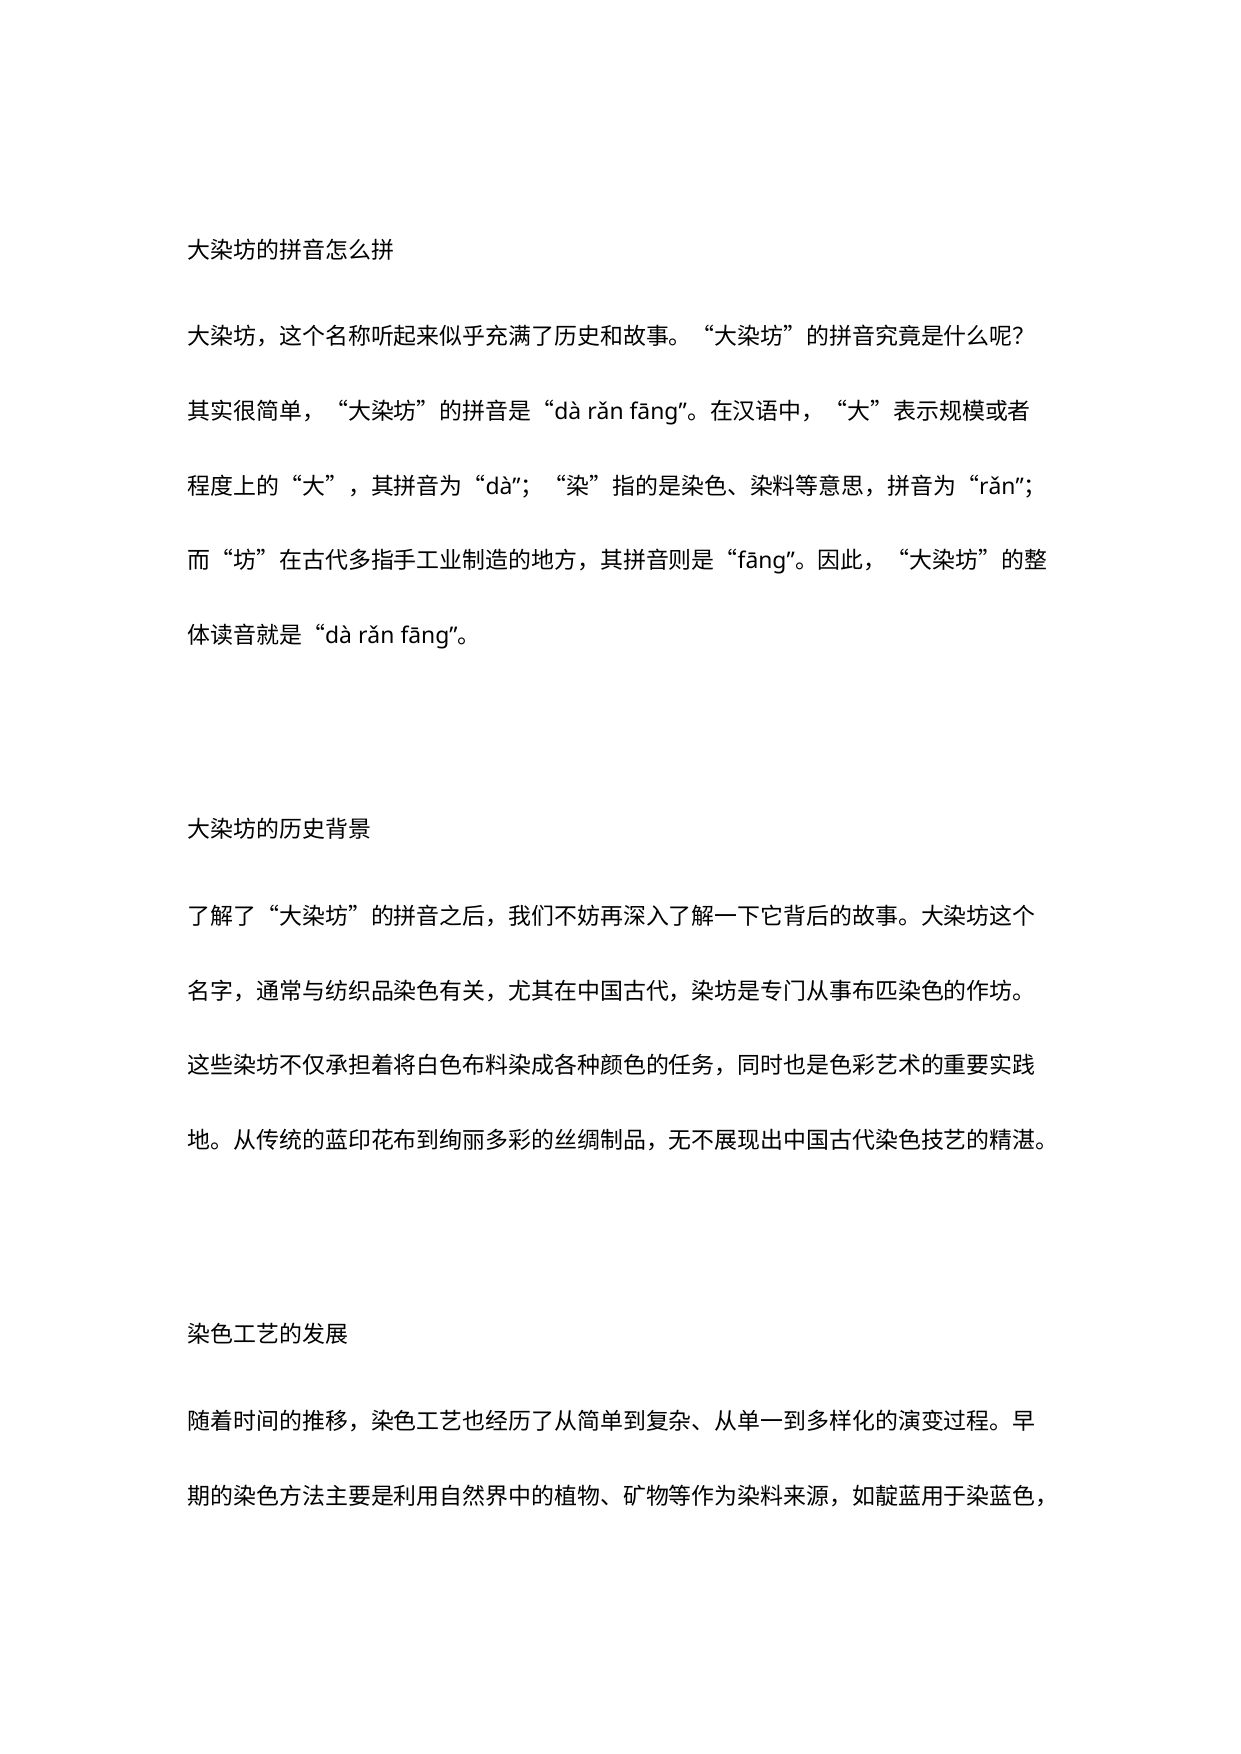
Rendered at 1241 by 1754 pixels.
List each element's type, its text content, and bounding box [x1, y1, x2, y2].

text 大染坊的拼音怎么拼 [187, 216, 1053, 281]
text 大染坊的历史背景 [187, 796, 1053, 861]
text 染色工艺的发展 [187, 1300, 1053, 1365]
text 大染坊，这个名称听起来似乎充满了历史和故事。“大染坊”的拼音究竟是什么呢？其实很简单，“大染坊”的拼音是“dà rǎn fāng”。在汉语中，“大”表示规模或者程度上的“大”，其拼音为“dà”；“染”指的是染色、染料等意思，拼音为“rǎn”；而“坊”在古代多指手工业制造的地方，其拼音则是“fāng”。因此，“大染坊”的整体读音就是“dà rǎn fāng”。 [187, 302, 1053, 666]
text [187, 1387, 1053, 1527]
text 了解了“大染坊”的拼音之后，我们不妨再深入了解一下它背后的故事。大染坊这个名字，通常与纺织品染色有关，尤其在中国古代，染坊是专门从事布匹染色的作坊。这些染坊不仅承担着将白色布料染成各种颜色的任务，同时也是色彩艺术的重要实践地。从传统的蓝印花布到绚丽多彩的丝绸制品，无不展现出中国古代染色技艺的精湛。 [187, 882, 1053, 1171]
